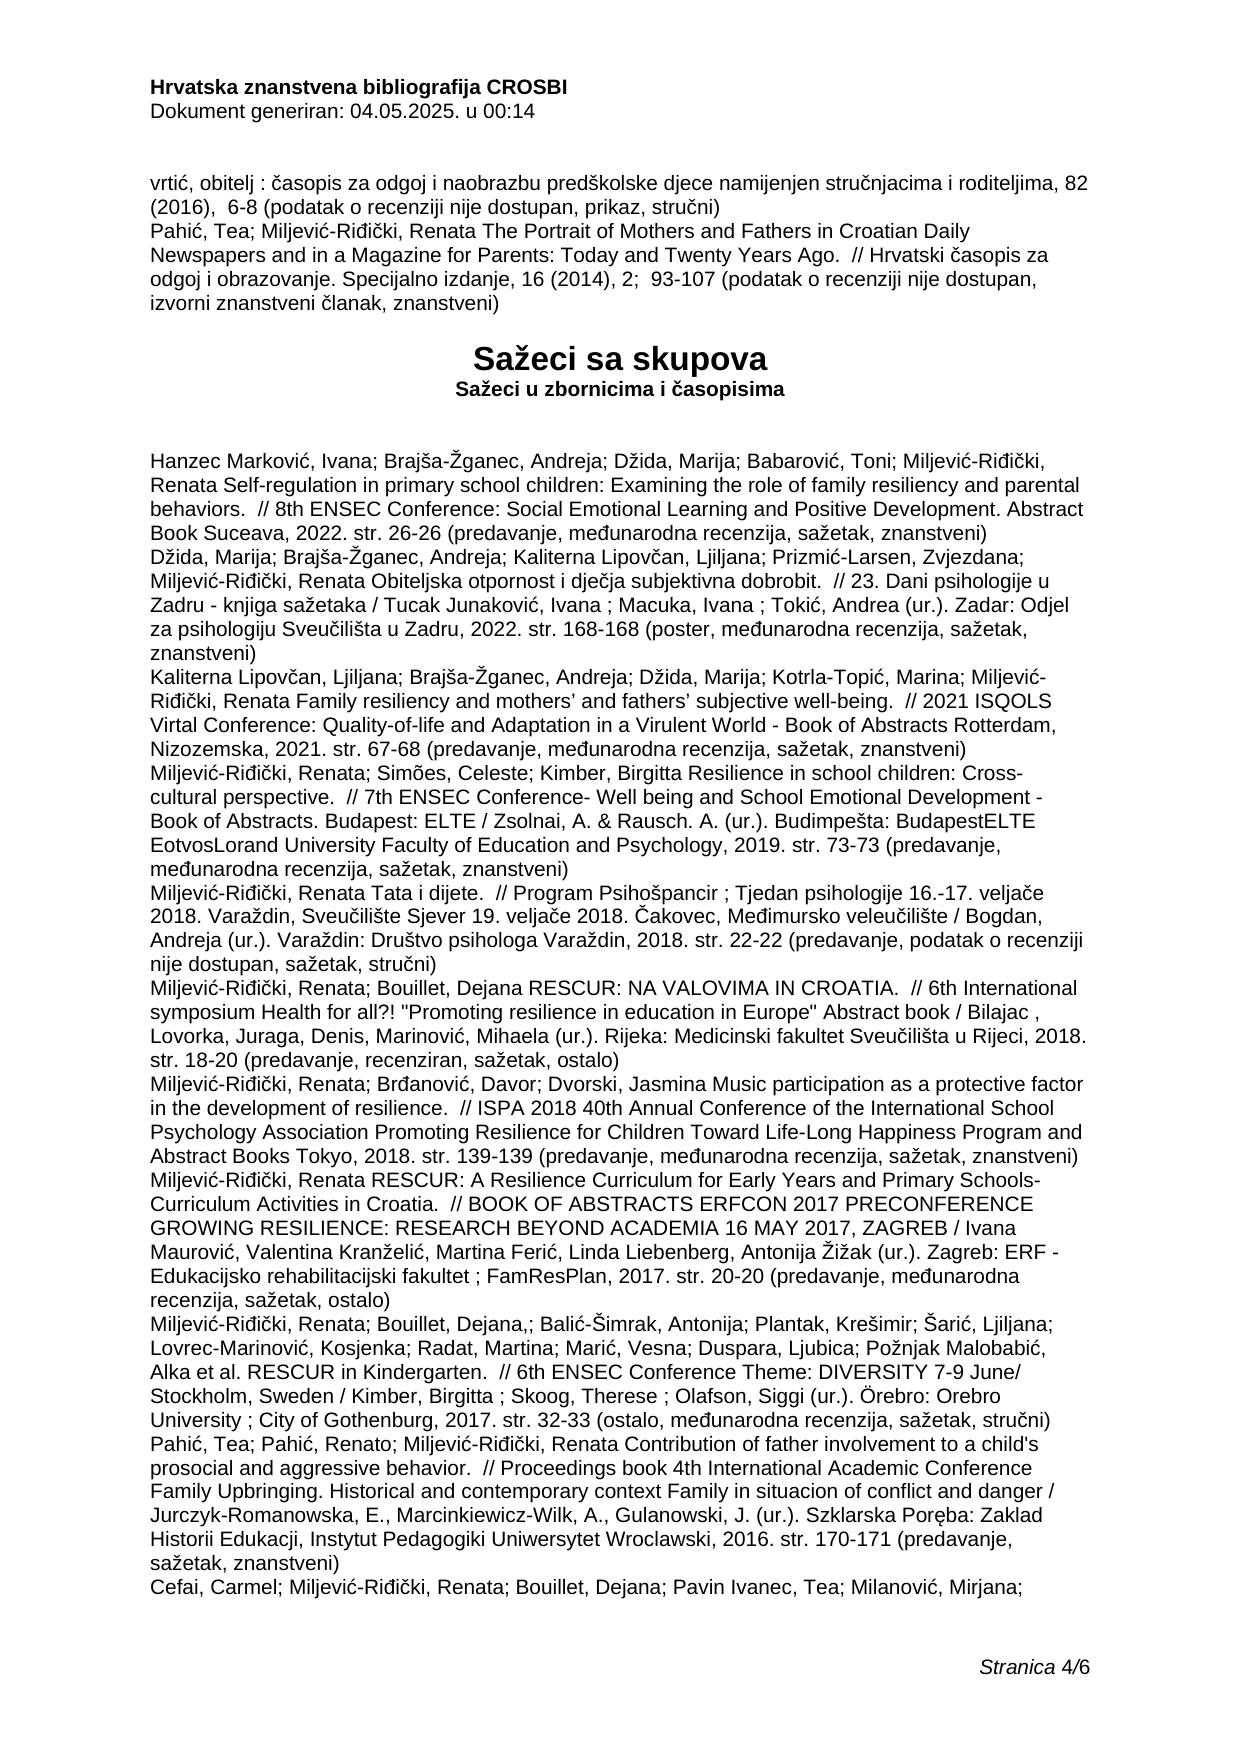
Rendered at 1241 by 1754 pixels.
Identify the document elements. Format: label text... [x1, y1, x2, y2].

text Miljević-Riđički, Renata; Bouillet, Dejana [150, 976, 1090, 1072]
text Pahić, Tea; Miljević-Riđički, Renata [150, 219, 1090, 315]
subtitle Sažeci u zbornicima i časopisima [150, 377, 1090, 401]
text Miljević-Riđički, Renata; Bouillet, Dejana,; Balić-Šimrak, Antonija; Plantak, Krešimir; Šarić, Ljiljana; Lovrec-Marinović, Kosjenka; Radat, Martina; Marić, Vesna; Duspara, Ljubica; Požnjak Malobabić, Alka et al. [150, 1312, 1090, 1431]
text Kaliterna Lipovčan, Ljiljana; Brajša-Žganec, Andreja; Džida, Marija; Kotrla-Topić, Marina; Miljević- Riđički, Renata [150, 665, 1090, 761]
text Miljević-Riđički, Renata; Brđanović, Davor; Dvorski, Jasmina [150, 1072, 1090, 1168]
text Pahić, Tea; Pahić, Renato; Miljević-Riđički, Renata [150, 1431, 1090, 1575]
text Hanzec Marković, Ivana; Brajša-Žganec, Andreja; Džida, Marija; Babarović, Toni; Miljević-Riđički, Renata [150, 449, 1090, 545]
text Miljević-Riđički, Renata; Simões, Celeste; Kimber, Birgitta [150, 761, 1090, 880]
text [150, 171, 1090, 219]
text Miljević-Riđički, Renata [150, 1168, 1090, 1312]
text Džida, Marija; Brajša-Žganec, Andreja; Kaliterna Lipovčan, Ljiljana; Prizmić-Larsen, Zvjezdana; Miljević-Riđički, Renata [150, 545, 1090, 665]
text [150, 1575, 1090, 1599]
subtitle Sažeci sa skupova [150, 339, 1090, 377]
text Miljević-Riđički, Renata [150, 880, 1090, 976]
